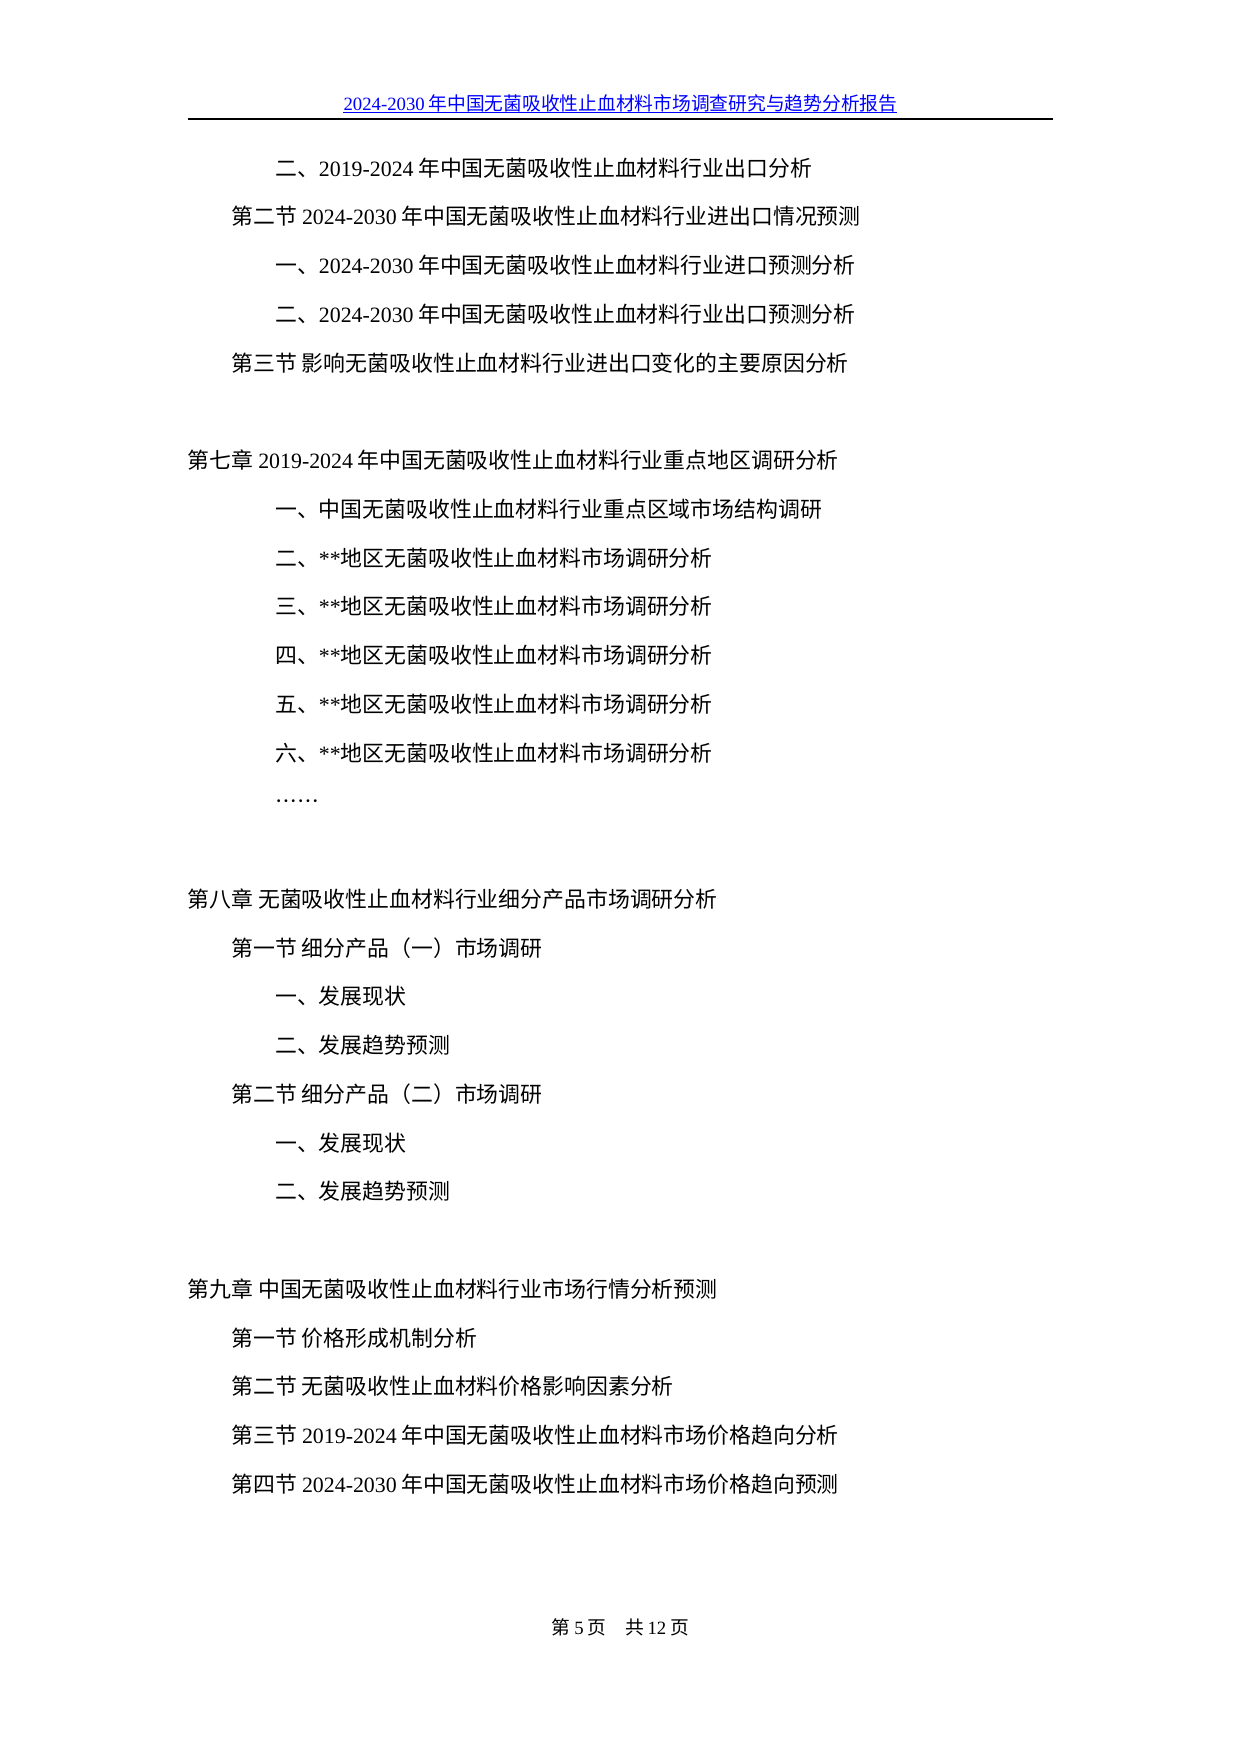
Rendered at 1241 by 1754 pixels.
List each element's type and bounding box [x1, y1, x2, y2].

text [187, 150, 1053, 1499]
